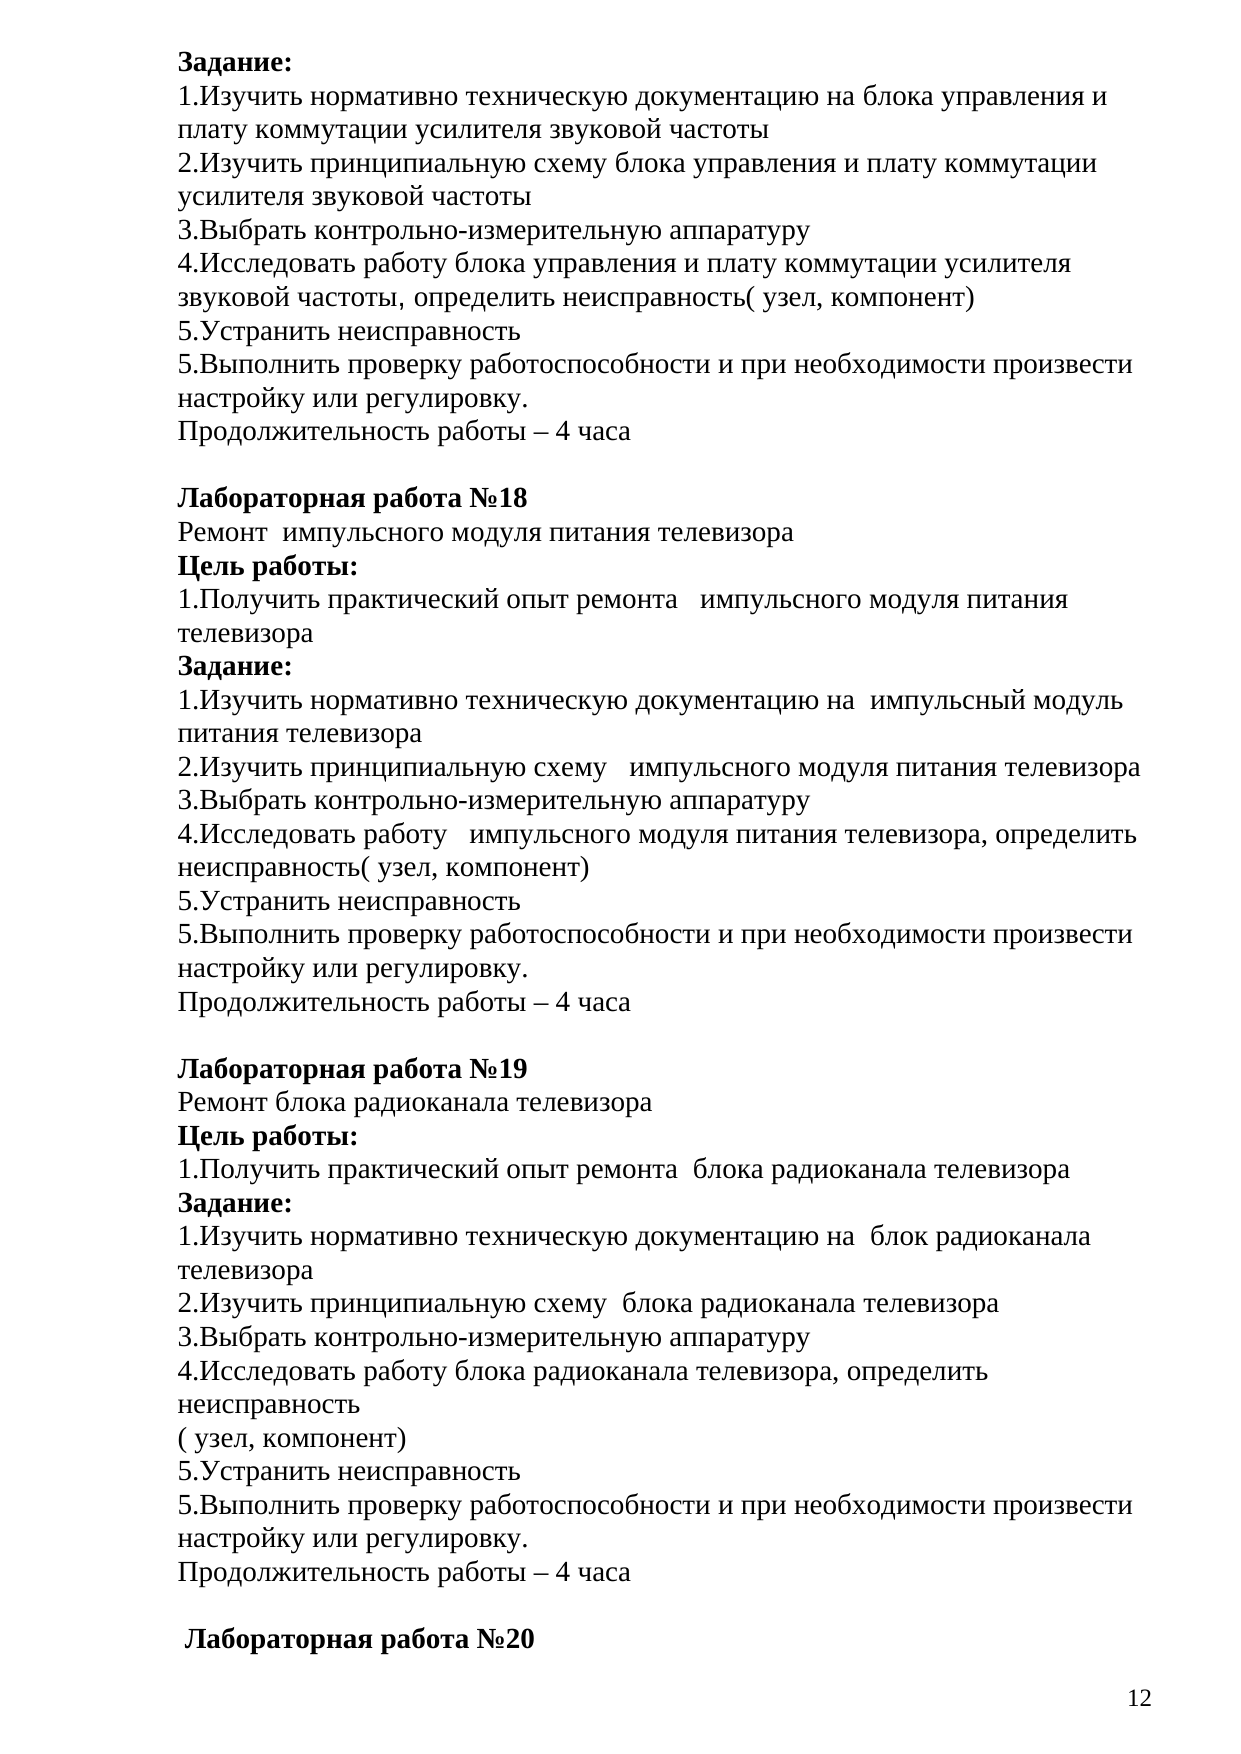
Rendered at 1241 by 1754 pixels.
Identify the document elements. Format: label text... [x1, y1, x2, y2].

text ( узел, компонент) [177, 1420, 1152, 1453]
text Продолжительность работы – 4 часа [177, 1554, 1152, 1587]
text Ремонт блока радиоканала телевизора [177, 1084, 1152, 1118]
text Цель работы: [177, 548, 1152, 581]
text 5.Устранить неисправность [177, 313, 1152, 346]
text 5.Устранить неисправность [177, 1453, 1152, 1487]
text 5.Выполнить проверку работоспособности и при необходимости произвести настройку или регулировку. [177, 917, 1152, 984]
text 5.Устранить неисправность [177, 883, 1152, 917]
text 4.Исследовать работу блока управления и плату коммутации усилителя звуковой частоты, определить неисправность( узел, компонент) [177, 246, 1152, 313]
text Лабораторная работа №19 [177, 1051, 1152, 1084]
text 4.Исследовать работу импульсного модуля питания телевизора, определить неисправность( узел, компонент) [177, 816, 1152, 883]
text Продолжительность работы – 4 часа [177, 413, 1152, 447]
text Лабораторная работа №18 [177, 481, 1152, 514]
text 1.Получить практический опыт ремонта импульсного модуля питания телевизора Задание: 1.Изучить нормативно техническую документацию на импульсный модуль питания телевизора 2.Изучить принципиальную схему импульсного модуля питания телевизора 3.Выбрать контрольно-измерительную аппаратуру [177, 581, 1152, 816]
text 1.Получить практический опыт ремонта блока радиоканала телевизора Задание: 1.Изучить нормативно техническую документацию на блок радиоканала телевизора 2.Изучить принципиальную схему блока радиоканала телевизора 3.Выбрать контрольно-измерительную аппаратуру [177, 1151, 1152, 1353]
text 4.Исследовать работу блока радиоканала телевизора, определить неисправность [177, 1353, 1152, 1420]
text 5.Выполнить проверку работоспособности и при необходимости произвести настройку или регулировку. [177, 1487, 1152, 1554]
text Лабораторная работа №20 [177, 1621, 1152, 1654]
text Цель работы: [177, 1118, 1152, 1151]
text Продолжительность работы – 4 часа [177, 984, 1152, 1017]
text 5.Выполнить проверку работоспособности и при необходимости произвести настройку или регулировку. [177, 346, 1152, 413]
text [177, 44, 1152, 246]
text Ремонт импульсного модуля питания телевизора [177, 514, 1152, 548]
